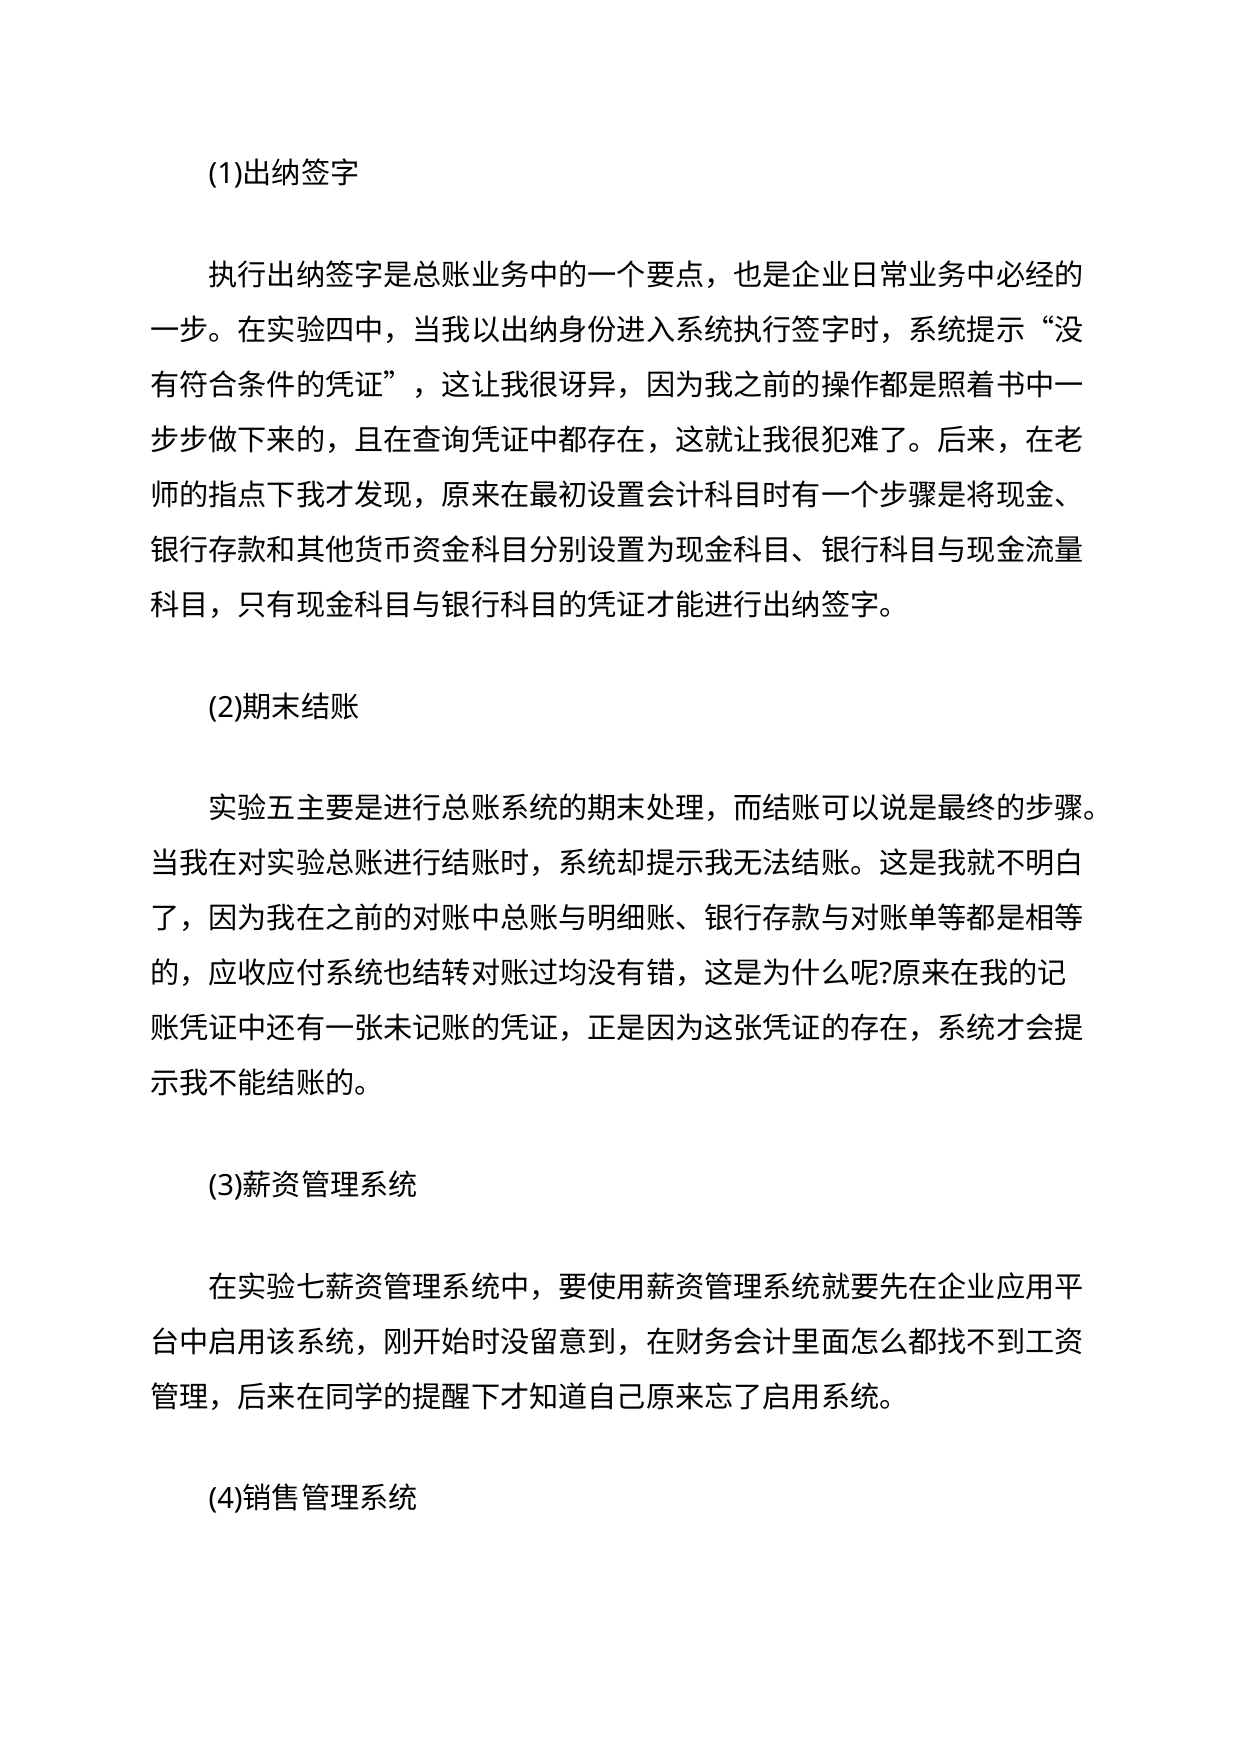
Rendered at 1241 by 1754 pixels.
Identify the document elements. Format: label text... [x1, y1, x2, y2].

text (4)销售管理系统 [150, 1475, 1090, 1517]
text 在实验七薪资管理系统中，要使用薪资管理系统就要先在企业应用平台中启用该系统，刚开始时没留意到，在财务会计里面怎么都找不到工资管理，后来在同学的提醒下才知道自己原来忘了启用系统。 [150, 1263, 1090, 1416]
text 执行出纳签字是总账业务中的一个要点，也是企业日常业务中必经的一步。在实验四中，当我以出纳身份进入系统执行签字时，系统提示“没有符合条件的凭证”，这让我很讶异，因为我之前的操作都是照着书中一步步做下来的，且在查询凭证中都存在，这就让我很犯难了。后来，在老师的指点下我才发现，原来在最初设置会计科目时有一个步骤是将现金、银行存款和其他货币资金科目分别设置为现金科目、银行科目与现金流量科目，只有现金科目与银行科目的凭证才能进行出纳签字。 [150, 252, 1090, 624]
text (2)期末结账 [150, 683, 1090, 726]
text 实验五主要是进行总账系统的期末处理，而结账可以说是最终的步骤。当我在对实验总账进行结账时，系统却提示我无法结账。这是我就不明白了，因为我在之前的对账中总账与明细账、银行存款与对账单等都是相等的，应收应付系统也结转对账过均没有错，这是为什么呢?原来在我的记账凭证中还有一张未记账的凭证，正是因为这张凭证的存在，系统才会提示我不能结账的。 [150, 785, 1090, 1102]
text (1)出纳签字 [150, 150, 1090, 192]
text (3)薪资管理系统 [150, 1161, 1090, 1204]
